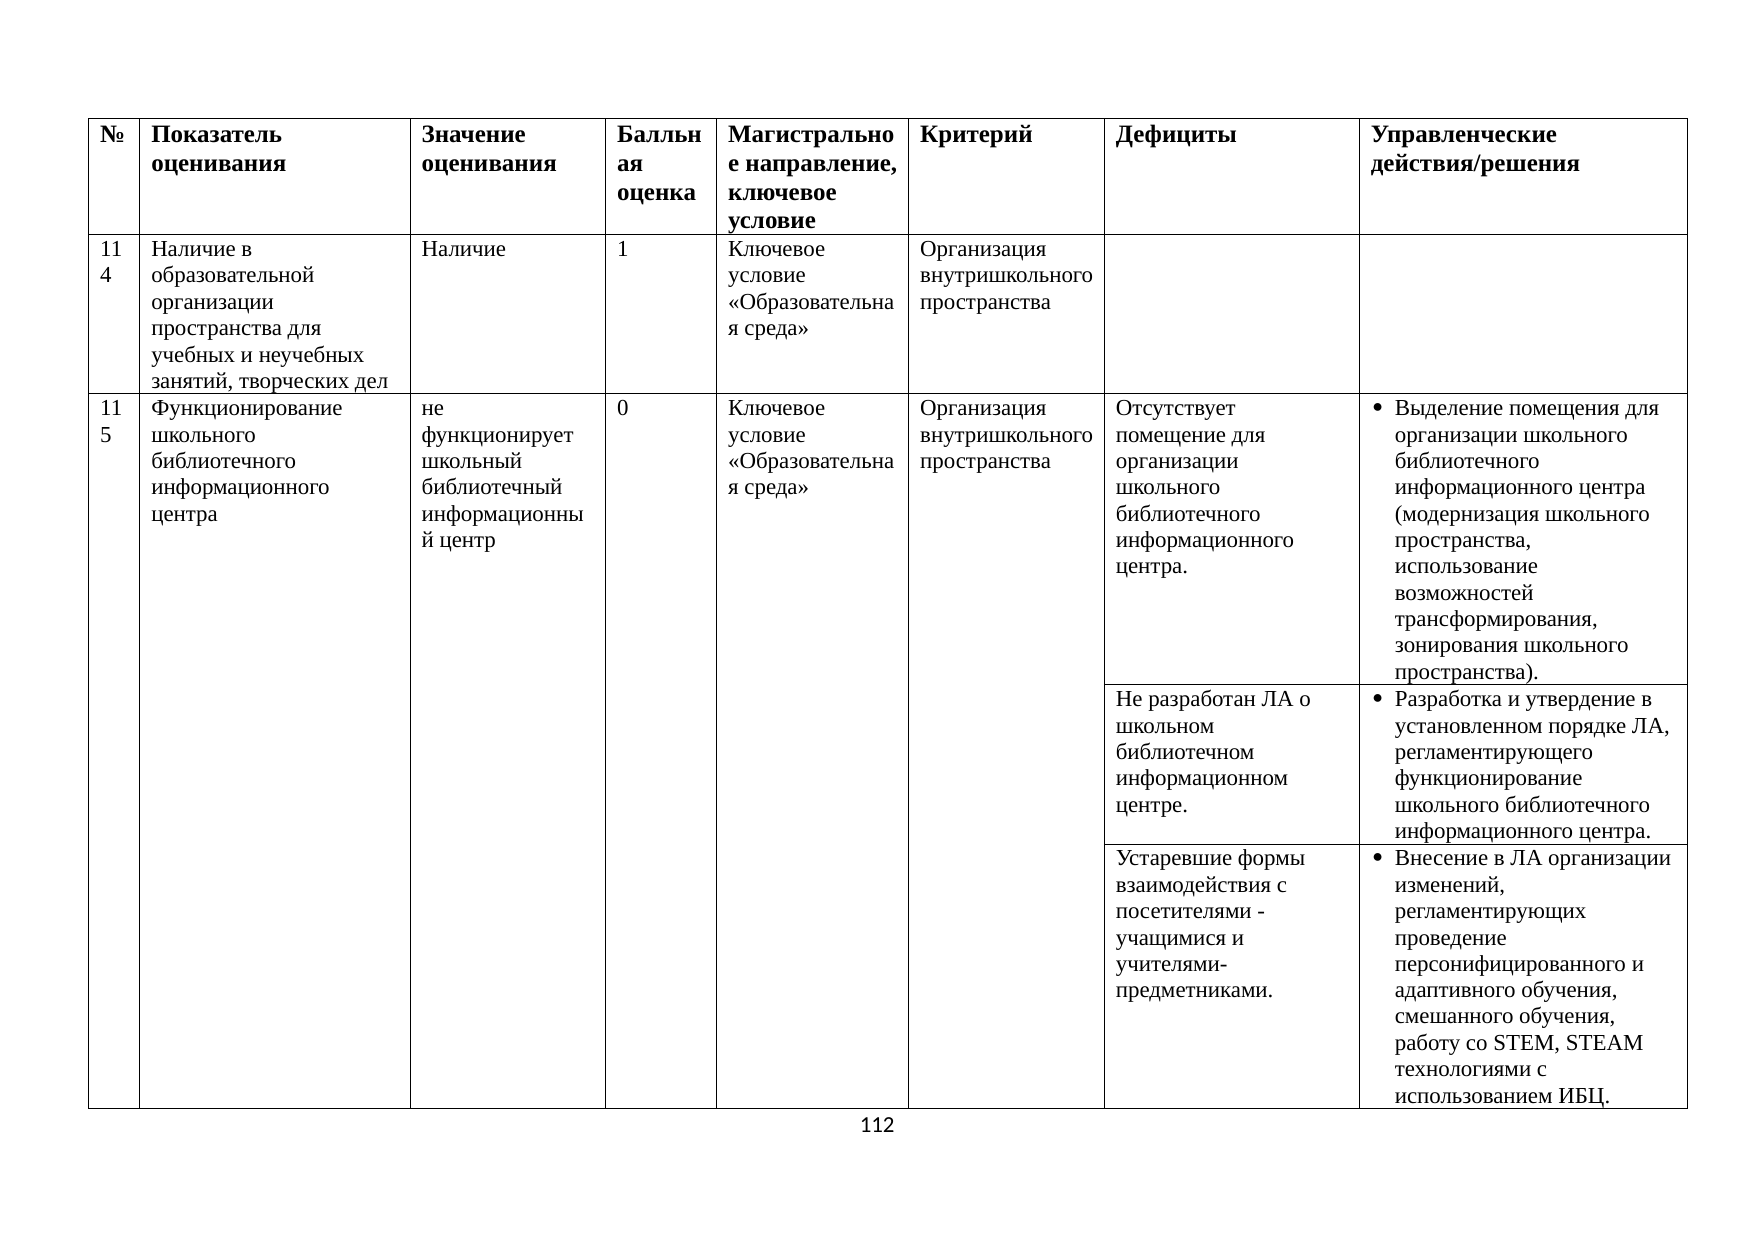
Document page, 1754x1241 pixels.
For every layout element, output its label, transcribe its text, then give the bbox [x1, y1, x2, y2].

table_cell Организация внутришкольного пространства [909, 235, 1104, 393]
table_cell Выделение помещения для организации школьного библиотечного информационного центра (модернизация школьного пространства, использование возможностей трансформирования, зонирования школьного пространства). [1360, 394, 1687, 684]
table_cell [717, 235, 908, 393]
table_cell Устаревшие формы взаимодействия с посетителями - учащимися и учителями-предметниками. [1105, 845, 1359, 1108]
table_cell 1 [606, 235, 716, 393]
table_header Магистральное направление, ключевое условие [717, 119, 908, 234]
table_cell 114 [89, 235, 139, 393]
table_cell Функционирование школьного библиотечного информационного центра [140, 394, 410, 1108]
table_cell [1105, 235, 1359, 393]
table_cell Ключевое условие «Образовательная среда» [717, 394, 908, 1108]
table_header Показатель оценивания [140, 119, 410, 234]
table_header Управленческие действия/решения [1360, 119, 1687, 234]
table_header № [89, 119, 139, 234]
table_cell не функционирует школьный библиотечный информационный центр [411, 394, 605, 1108]
table_cell 0 [606, 394, 716, 1108]
table_cell 115 [89, 394, 139, 1108]
table_header Балльная оценка [606, 119, 716, 234]
table_header Критерий [909, 119, 1104, 234]
table_cell [1360, 235, 1687, 393]
table_cell Отсутствует помещение для организации школьного библиотечного информационного центра. [1105, 394, 1359, 684]
table_header Дефициты [1105, 119, 1359, 234]
table_cell Не разработан ЛА о школьном библиотечном информационном центре. [1105, 685, 1359, 843]
table_cell Наличие в образовательной организации пространства для учебных и неучебных занятий, творческих дел [140, 235, 410, 393]
table_cell Внесение в ЛА организации изменений, регламентирующих проведение персонифицированного и адаптивного обучения, смешанного обучения, работу со STEM, STEAM технологиями с использованием ИБЦ. [1360, 845, 1687, 1108]
table_cell Организация внутришкольного пространства [909, 394, 1104, 1108]
table_header Значение оценивания [411, 119, 605, 234]
table_cell Разработка и утвердение в установленном порядке ЛА, регламентирующего функционирование школьного библиотечного информационного центра. [1360, 685, 1687, 843]
table_cell Наличие [411, 235, 605, 393]
